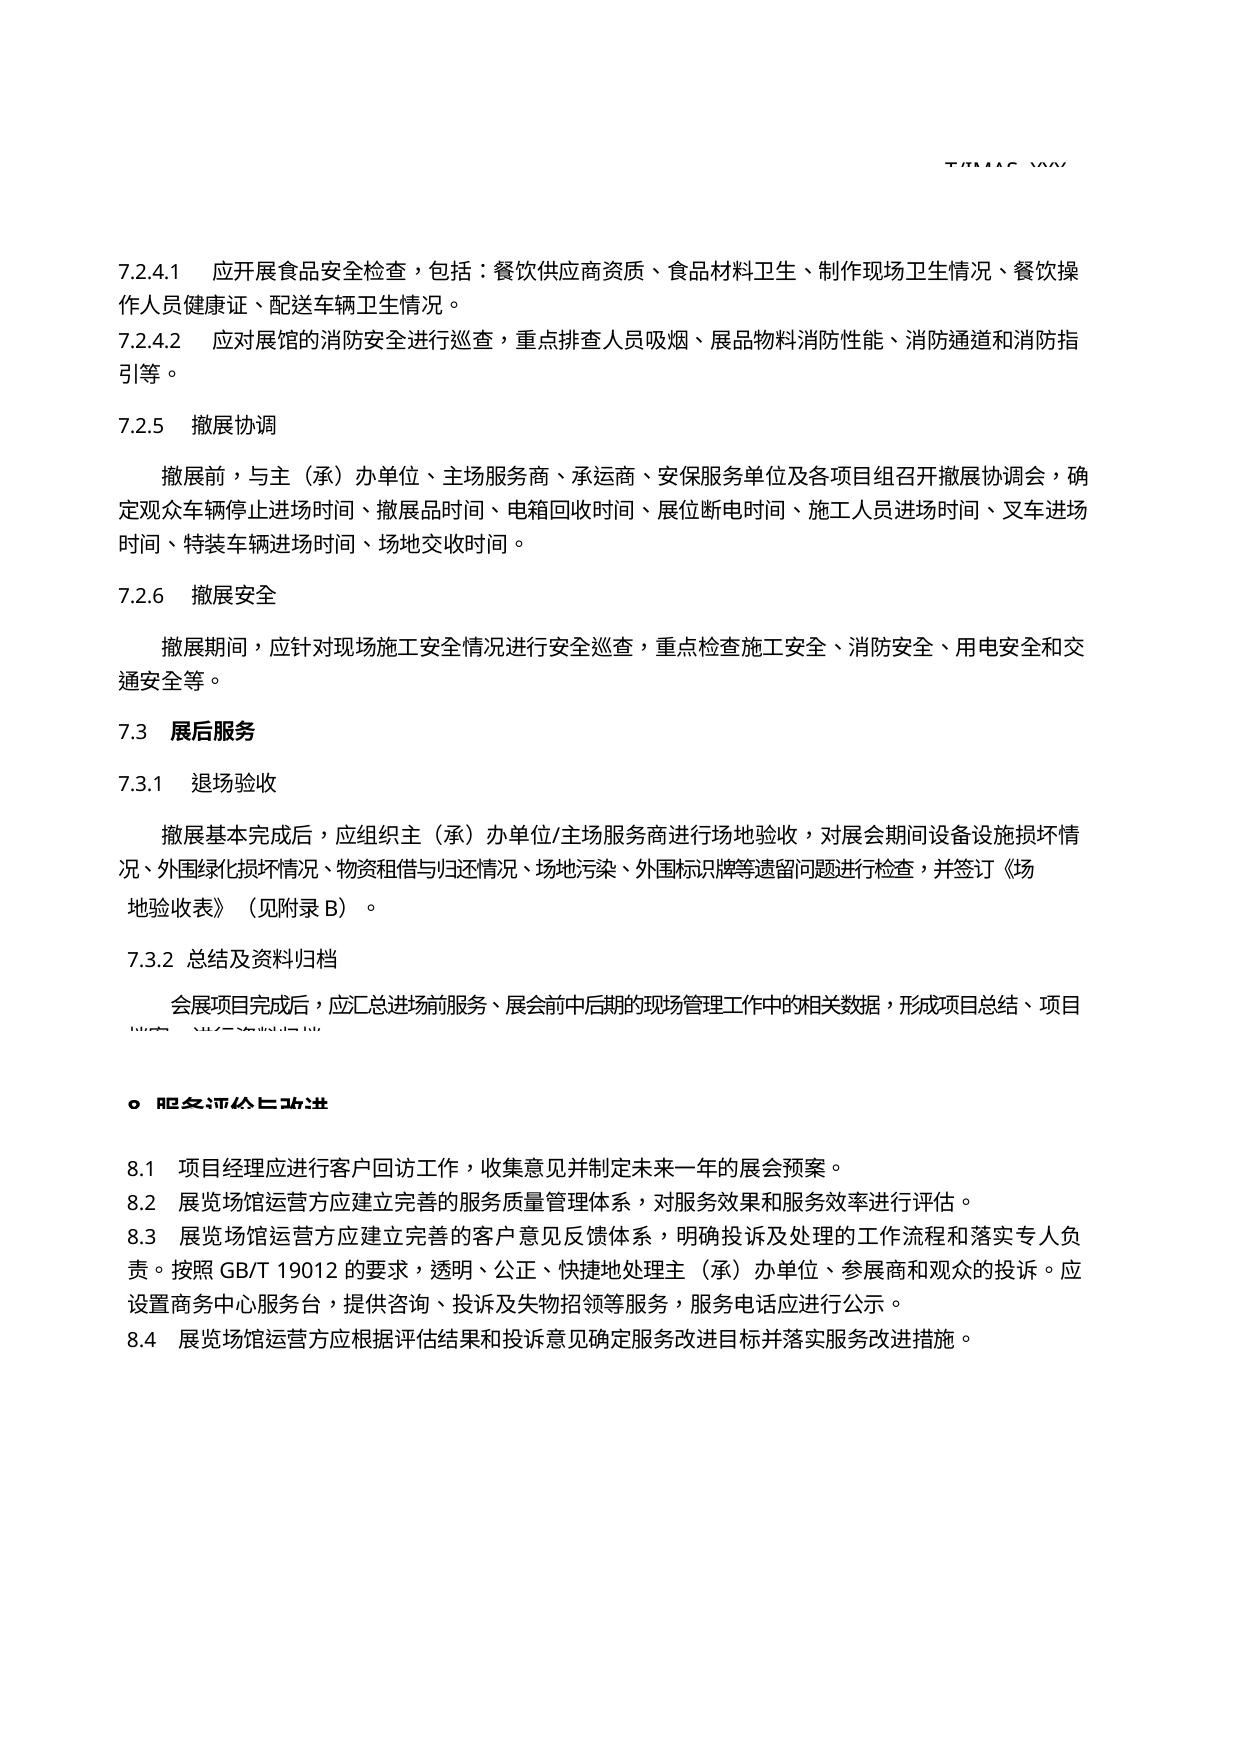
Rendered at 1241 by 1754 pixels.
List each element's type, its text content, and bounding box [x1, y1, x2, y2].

list 展后服务 [118, 716, 1213, 746]
list 退场验收 [118, 768, 1213, 798]
list 撤展协调 [118, 409, 1213, 439]
list 撤展基本完成后，应组织主（承）办单位/主场服务商进行场地验收，对展会期间设备设施损坏情况、外围绿化损坏情况、物资租借与归还情况、场地污染、外围标识牌等遗留问题进行检查，并签订《场 [118, 819, 1093, 883]
list 应对展馆的消防安全进行巡查，重点排查人员吸烟、展品物料消防性能、消防通道和消防指引等。 [118, 325, 1093, 389]
text 撤展前，与主（承）办单位、主场服务商、承运商、安保服务单位及各项目组召开撤展协调会，确定观众车辆停止进场时间、撤展品时间、电箱回收时间、展位断电时间、施工人员进场时间、叉车进场时间、特装车辆进场时间、场地交收时间。 [118, 461, 1093, 559]
text 撤展期间，应针对现场施工安全情况进行安全巡查，重点检查施工安全、消防安全、用电安全和交通安全等。 [118, 631, 1093, 696]
list 应开展食品安全检查，包括：餐饮供应商资质、食品材料卫生、制作现场卫生情况、餐饮操作人员健康证、配送车辆卫生情况。 [118, 256, 1093, 320]
list 撤展安全 [118, 580, 1213, 610]
